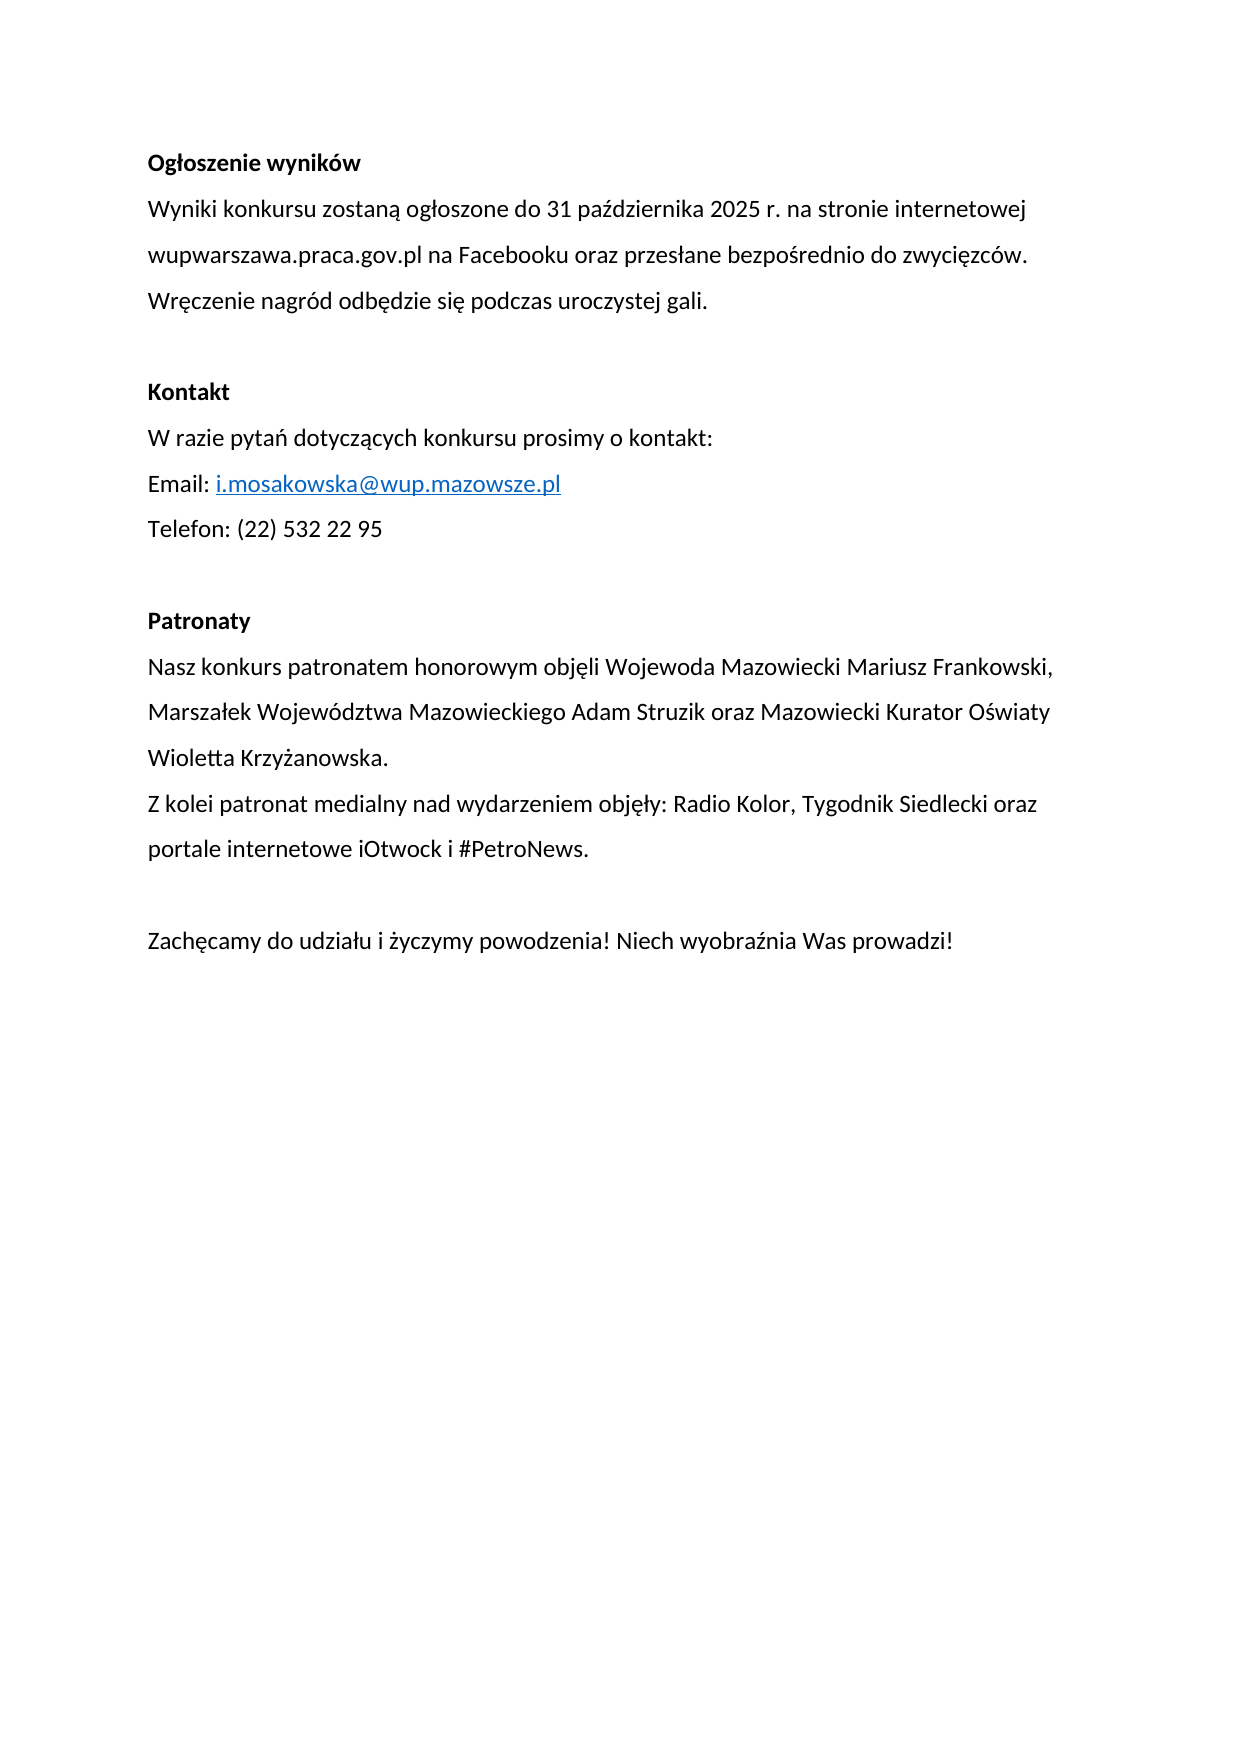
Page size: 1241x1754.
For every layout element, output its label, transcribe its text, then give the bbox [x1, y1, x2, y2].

text Wręczenie nagród odbędzie się podczas uroczystej gali. Kontakt W razie pytań dotyczących konkursu prosimy o kontakt: Email: i.mosakowska@wup.mazowsze.pl Telefon: (22) 532 22 95 [148, 285, 1093, 590]
text Patronaty [148, 605, 1093, 635]
text Zachęcamy do udziału i życzymy powodzenia! Niech wyobraźnia Was prowadzi! [148, 879, 1093, 956]
text Ogłoszenie wyników Wyniki konkursu zostaną ogłoszone do 31 października 2025 r. na stronie internetowej wupwarszawa.praca.gov.pl na Facebooku oraz przesłane bezpośrednio do zwycięzców. [148, 148, 1093, 269]
text Z kolei patronat medialny nad wydarzeniem objęły: Radio Kolor, Tygodnik Siedlecki oraz portale internetowe iOtwock i #PetroNews. [148, 788, 1093, 864]
text Nasz konkurs patronatem honorowym objęli Wojewoda Mazowiecki Mariusz Frankowski, Marszałek Województwa Mazowieckiego Adam Struzik oraz Mazowiecki Kurator Oświaty Wioletta Krzyżanowska. [148, 651, 1093, 773]
